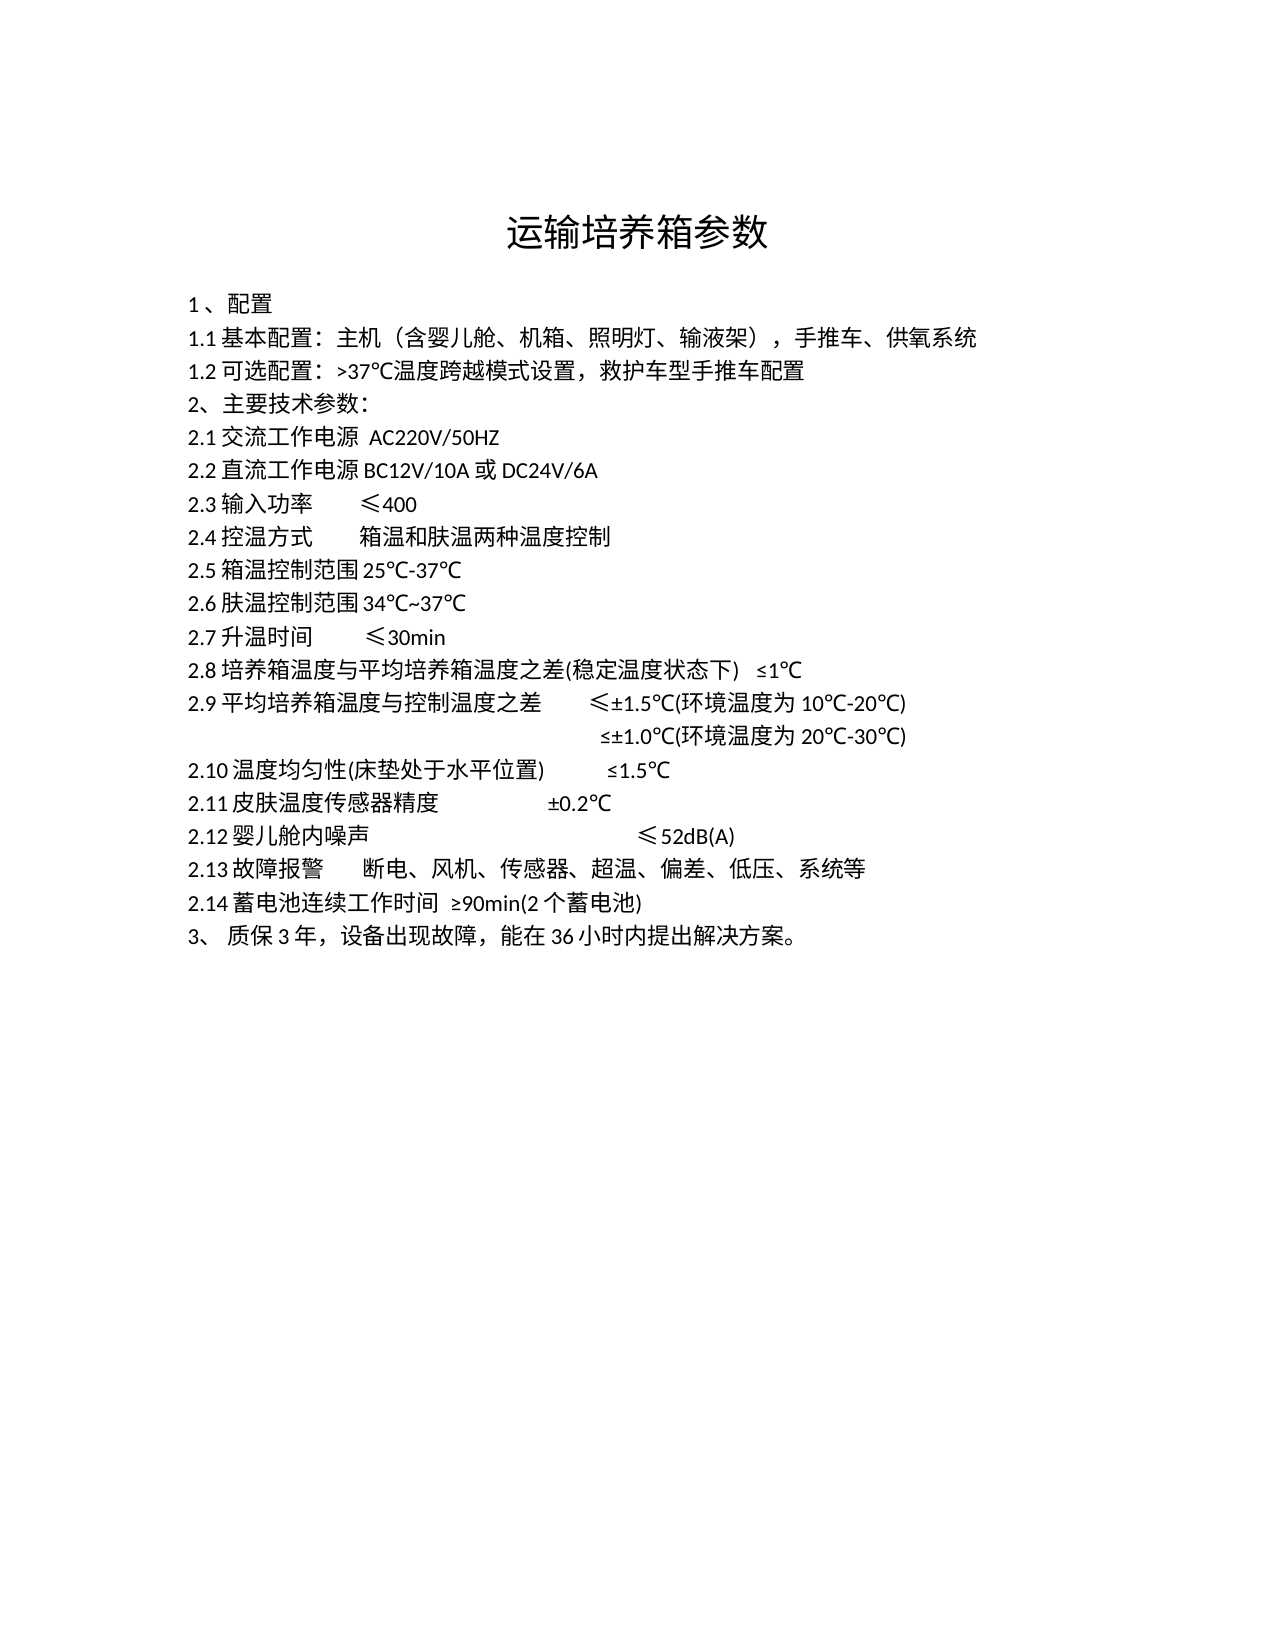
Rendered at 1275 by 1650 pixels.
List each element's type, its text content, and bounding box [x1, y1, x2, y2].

text 1.2可选配置：>37℃温度跨越模式设置，救护车型手推车配置 [187, 353, 1087, 386]
text 2.8培养箱温度与平均培养箱温度之差(稳定温度状态下) ≤1℃ [187, 652, 1087, 685]
text 1 、配置 [187, 286, 1087, 319]
text 2.3输入功率 ≤400 [187, 486, 1087, 519]
text 2.6肤温控制范围 34℃~37℃ [187, 585, 1087, 618]
text 2.11皮肤温度传感器精度 ±0.2℃ [187, 785, 1087, 818]
text 2.5箱温控制范围 25℃-37℃ [187, 552, 1087, 585]
text ≤±1.0℃(环境温度为20℃-30℃) [187, 718, 1087, 751]
text 2.4控温方式 箱温和肤温两种温度控制 [187, 519, 1087, 552]
text 2、主要技术参数： [187, 386, 1087, 419]
text 2.10温度均匀性(床垫处于水平位置) ≤1.5℃ [187, 751, 1087, 785]
text 2.1交流工作电源 AC220V/50HZ [187, 419, 1087, 452]
text 2.2直流工作电源BC12V/10A或DC24V/6A [187, 452, 1087, 486]
text 2.7升温时间 ≤30min [187, 618, 1087, 652]
text 3、 质保3年，设备出现故障，能在36小时内提出解决方案。 [187, 918, 1087, 951]
text 2.12婴儿舱内噪声 ≤52dB(A) [187, 818, 1087, 851]
text 1.1基本配置：主机（含婴儿舱、机箱、照明灯、输液架），手推车、供氧系统 [187, 319, 1087, 353]
text 2.9平均培养箱温度与控制温度之差 ≤±1.5℃(环境温度为10℃-20℃) [187, 685, 1087, 718]
text 2.13故障报警 断电、风机、传感器、超温、偏差、低压、系统等 [187, 851, 1087, 884]
text 2.14蓄电池连续工作时间 ≥90min(2个蓄电池) [187, 884, 1087, 918]
text 运输培养箱参数 [187, 203, 1087, 257]
